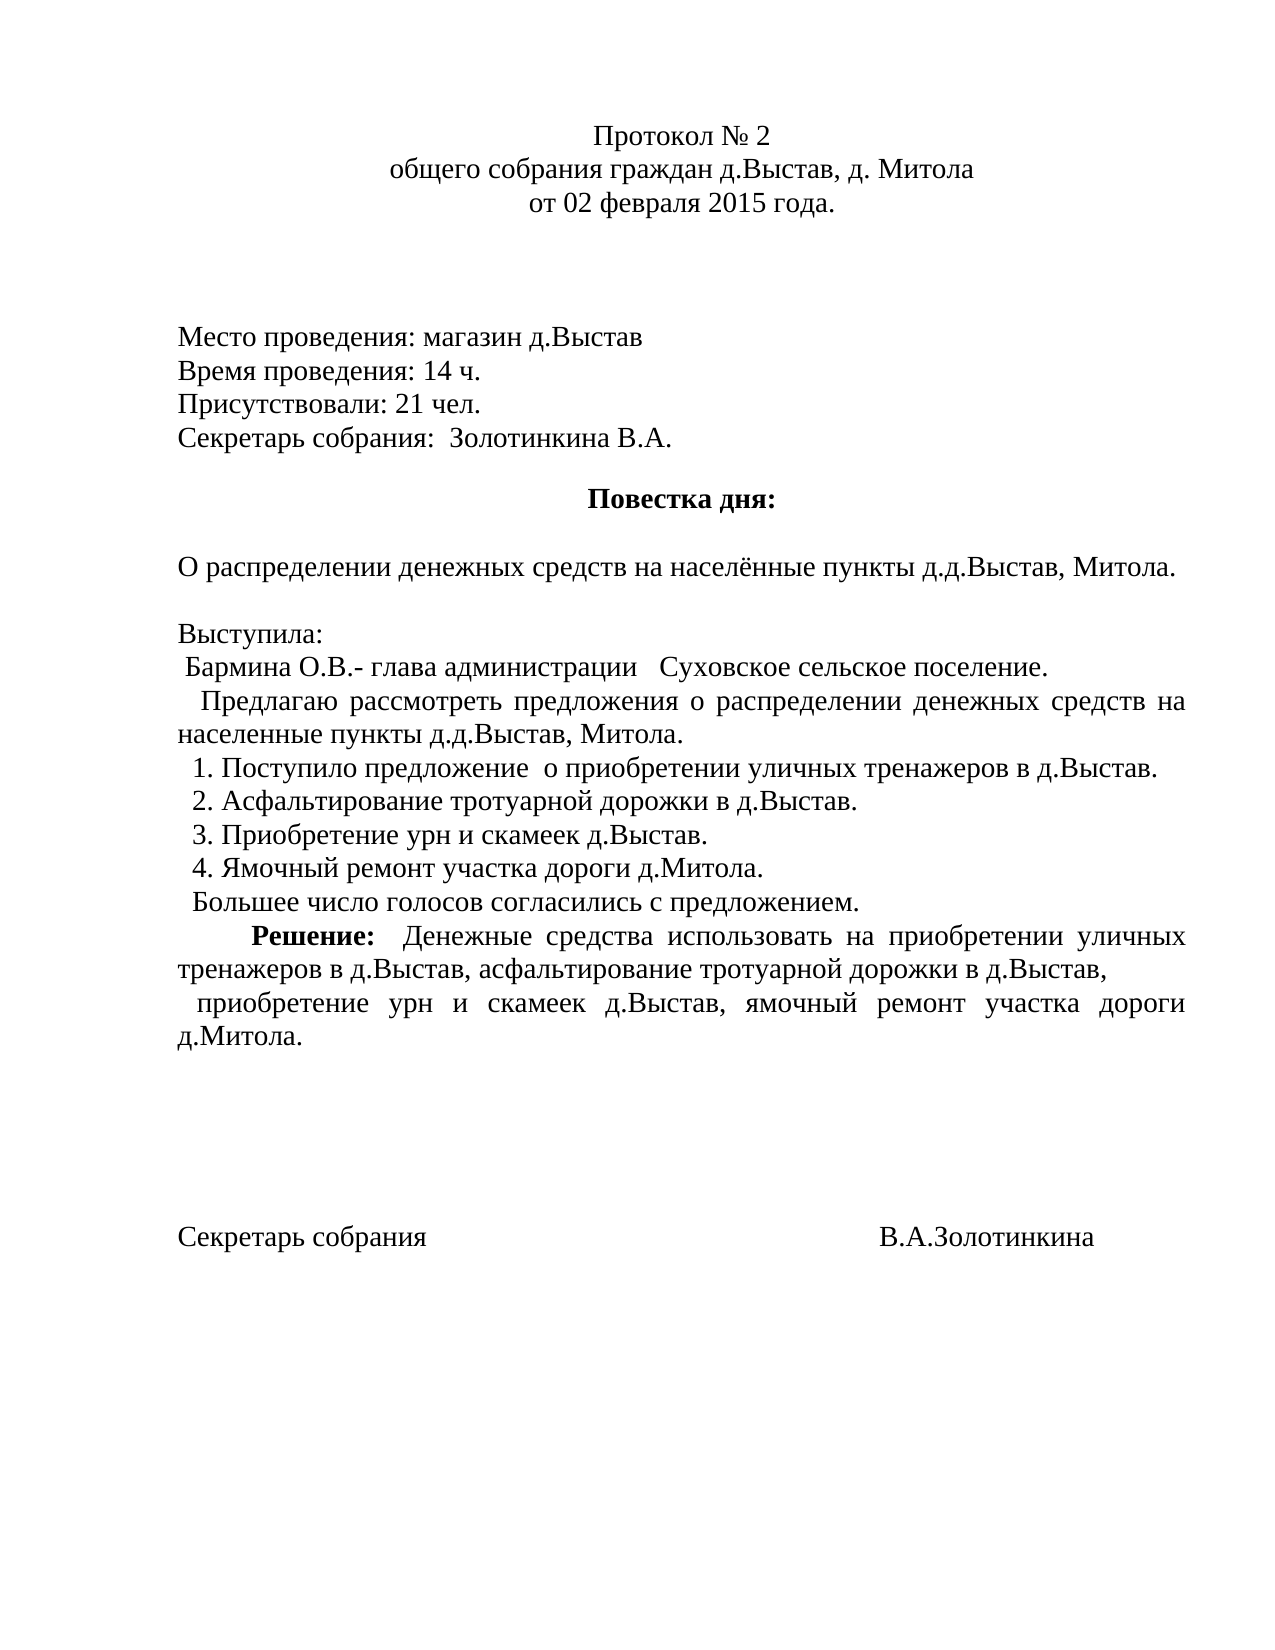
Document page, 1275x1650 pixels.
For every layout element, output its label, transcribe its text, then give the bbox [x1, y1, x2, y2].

text 1. Поступило предложение о приобретении уличных тренажеров в д.Выстав. [177, 750, 1186, 783]
text 3. Приобретение урн и скамеек д.Выстав. [177, 817, 1186, 851]
text Присутствовали: 21 чел. [177, 386, 1186, 420]
text Повестка дня: [177, 482, 1186, 515]
text Место проведения: магазин д.Выстав [177, 319, 1186, 353]
text 4. Ямочный ремонт участка дороги д.Митола. [177, 851, 1186, 884]
text 2. Асфальтирование тротуарной дорожки в д.Выстав. [177, 783, 1186, 817]
text приобретение урн и скамеек д.Выстав, ямочный ремонт участка дороги д.Митола. [177, 985, 1186, 1052]
text Время проведения: 14 ч. [177, 353, 1186, 386]
text Протокол № 2 [177, 118, 1186, 152]
text Выступила: [177, 616, 1186, 649]
text Секретарь собрания В.А.Золотинкина [177, 1219, 1186, 1253]
text Большее число голосов согласились с предложением. [177, 884, 1186, 918]
text Предлагаю рассмотреть предложения о распределении денежных средств на населенные пункты д.д.Выстав, Митола. [177, 683, 1186, 750]
text Бармина О.В.- глава администрации Суховское сельское поселение. [177, 649, 1186, 683]
text от 02 февраля 2015 года. [177, 185, 1186, 219]
text О распределении денежных средств на населённые пункты д.д.Выстав, Митола. [177, 549, 1186, 582]
text Решение: Денежные средства использовать на приобретении уличных тренажеров в д.Выстав, асфальтирование тротуарной дорожки в д.Выстав, [177, 918, 1186, 985]
text общего собрания граждан д.Выстав, д. Митола [177, 152, 1186, 185]
text Секретарь собрания: Золотинкина В.А. [177, 420, 1186, 453]
